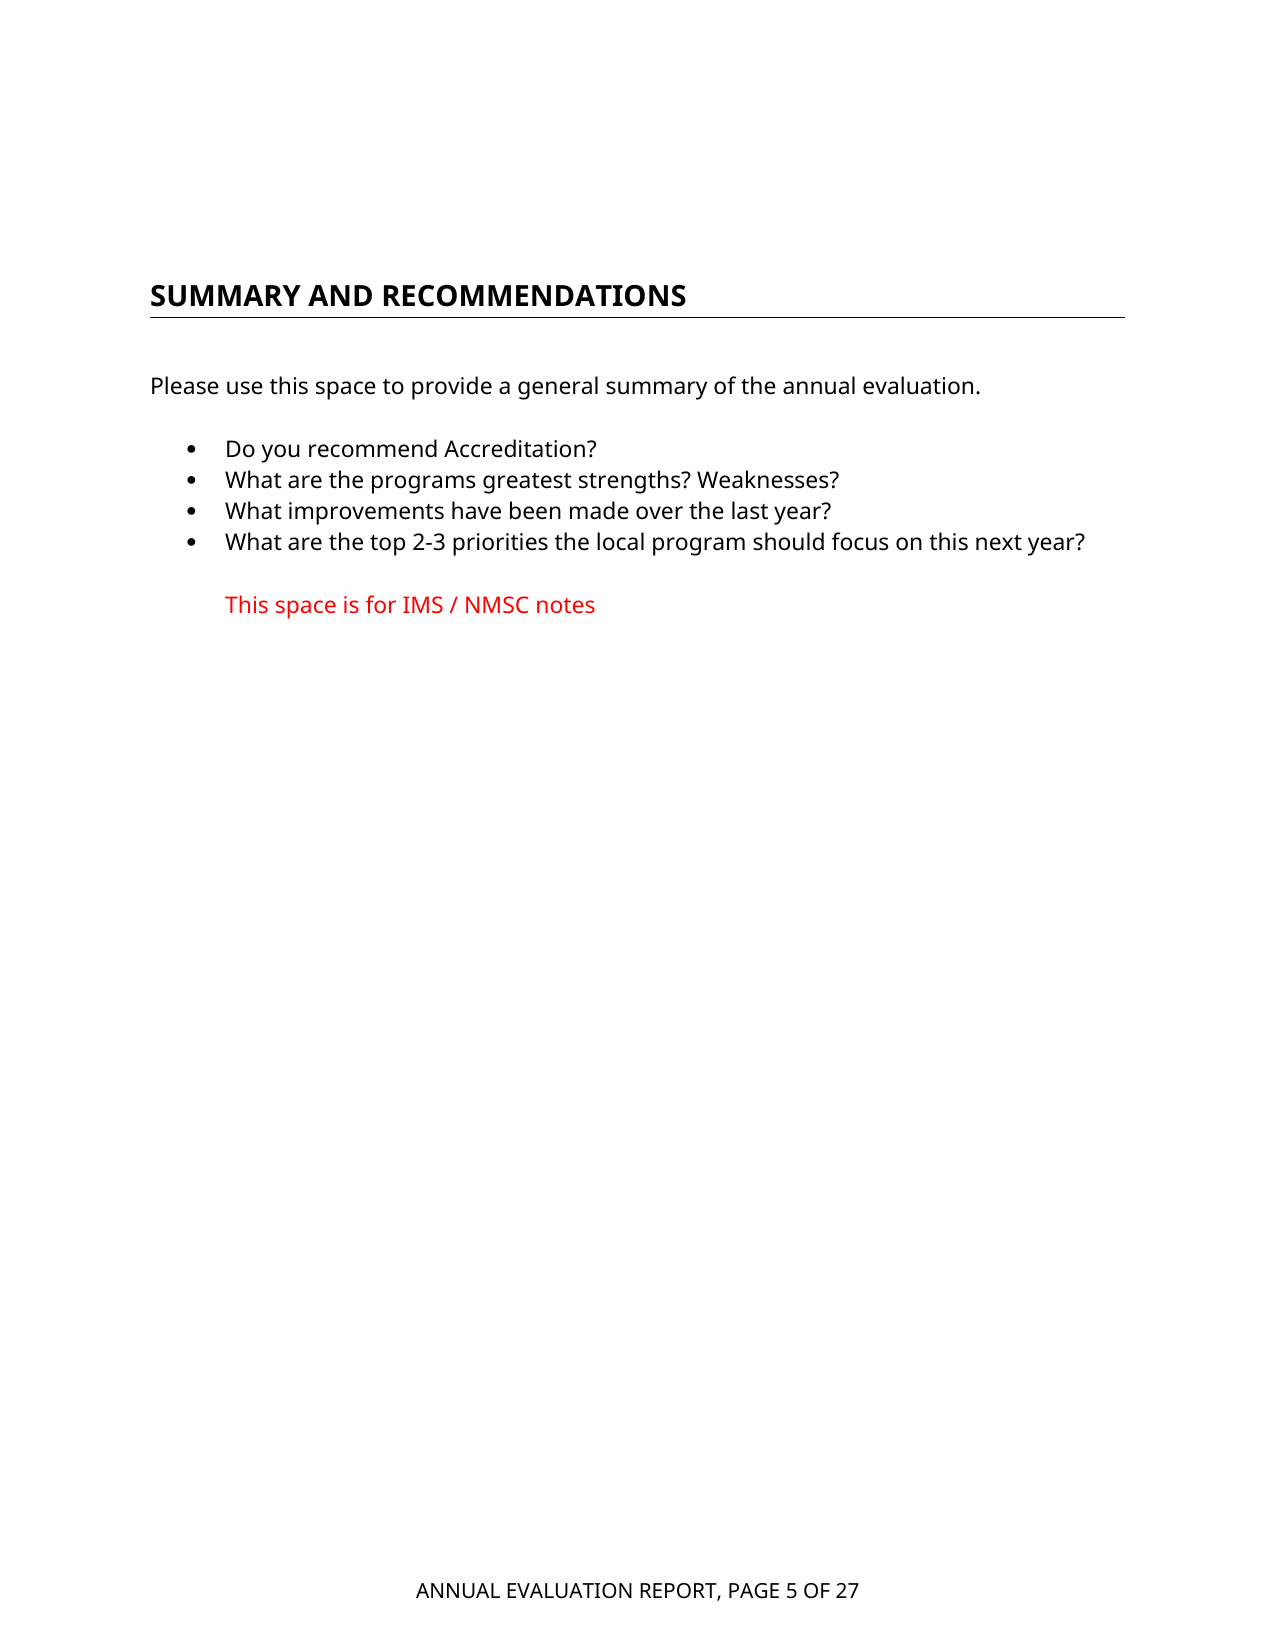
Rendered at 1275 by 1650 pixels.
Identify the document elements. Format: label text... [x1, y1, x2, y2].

list Do you recommend Accreditation? [187, 432, 1125, 464]
text Please use this space to provide a general summary of the annual evaluation. [150, 370, 1125, 401]
list This space is for IMS / NMSC notes [225, 589, 1125, 620]
list What improvements have been made over the last year? [187, 495, 1125, 526]
subtitle SUMMARY AND RECOMMENDATIONS [150, 275, 1125, 317]
list What are the programs greatest strengths? Weaknesses? [187, 464, 1125, 495]
list What are the top 2-3 priorities the local program should focus on this next year? [187, 526, 1125, 557]
